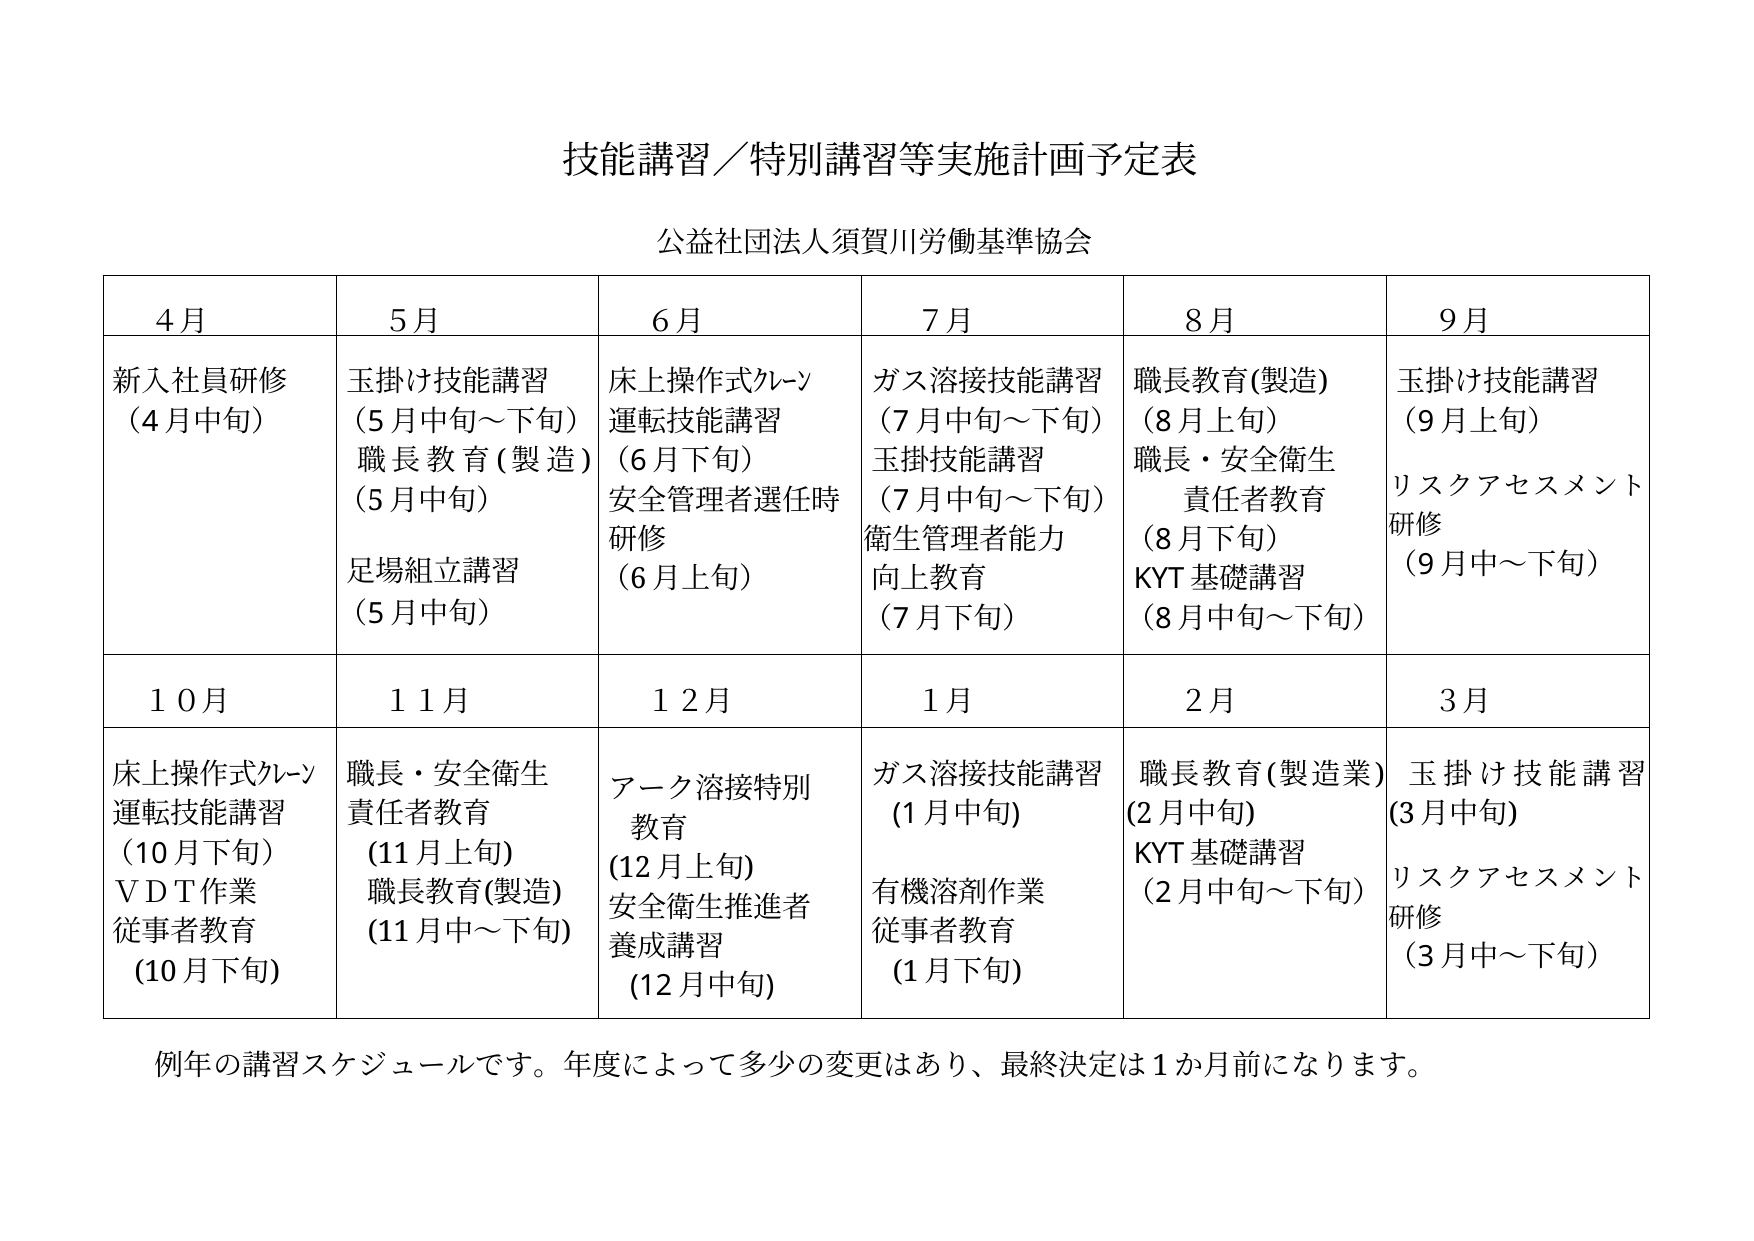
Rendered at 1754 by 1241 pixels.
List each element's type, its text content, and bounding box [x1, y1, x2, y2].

table_cell 職長教育(製造業) (2月中旬) KYT基礎講習 （2月中旬～下旬） [1124, 728, 1386, 1018]
table_cell 職長・安全衛生 責任者教育 (11月上旬) 職長教育(製造) (11月中～下旬) [337, 728, 598, 1018]
table_cell 玉掛け技能講習 (3月中旬) リスクアセスメント研修 （3月中～下旬） [1387, 728, 1649, 1018]
table_cell ２月 [1124, 655, 1386, 727]
table_cell 床上操作式ｸﾚｰﾝ 運転技能講習 （10月下旬） ＶＤＴ作業 従事者教育 (10月下旬) [104, 728, 336, 1018]
table_cell ガス溶接技能講習 (1月中旬) 有機溶剤作業 従事者教育 (1月下旬) [862, 728, 1123, 1018]
table_cell １１月 [337, 655, 598, 727]
text 例年の講習スケジュールです。年度によって多少の変更はあり、最終決定は1か月前になります。 [88, 1043, 1665, 1083]
table_cell 玉掛け技能講習 （5月中旬～下旬） 職長教育(製造) （5月中旬） 足場組立講習 （5月中旬） [337, 336, 598, 654]
table_cell ガス溶接技能講習 （7月中旬～下旬） 玉掛技能講習 （7月中旬～下旬） 衛生管理者能力 向上教育 （7月下旬） [862, 336, 1123, 654]
table_cell １２月 [599, 655, 861, 727]
table_cell ３月 [1387, 655, 1649, 727]
text 技能講習／特別講習等実施計画予定表 [88, 142, 1665, 181]
table_cell 新入社員研修 （4月中旬） [104, 336, 336, 654]
table_header ８月 [1124, 276, 1386, 334]
table_header ９月 [1387, 276, 1649, 334]
table_cell 床上操作式ｸﾚｰﾝ 運転技能講習 （6月下旬） 安全管理者選任時 研修 （6月上旬） [599, 336, 861, 654]
table_cell １月 [862, 655, 1123, 727]
table_header ４月 [104, 276, 336, 334]
table_header ６月 [599, 276, 861, 334]
table_cell １０月 [104, 655, 336, 727]
table_cell 玉掛け技能講習 （9月上旬） リスクアセスメント研修 （9月中～下旬） [1387, 336, 1649, 654]
text 公益社団法人須賀川労働基準協会 [88, 221, 1665, 260]
table_header ７月 [862, 276, 1123, 334]
table_cell 職長教育(製造) （8月上旬） 職長・安全衛生 責任者教育 （8月下旬） KYT基礎講習 （8月中旬～下旬） [1124, 336, 1386, 654]
table_header ５月 [337, 276, 598, 334]
table_cell アーク溶接特別 教育 (12月上旬) 安全衛生推進者 養成講習 (12月中旬) [599, 728, 861, 1018]
